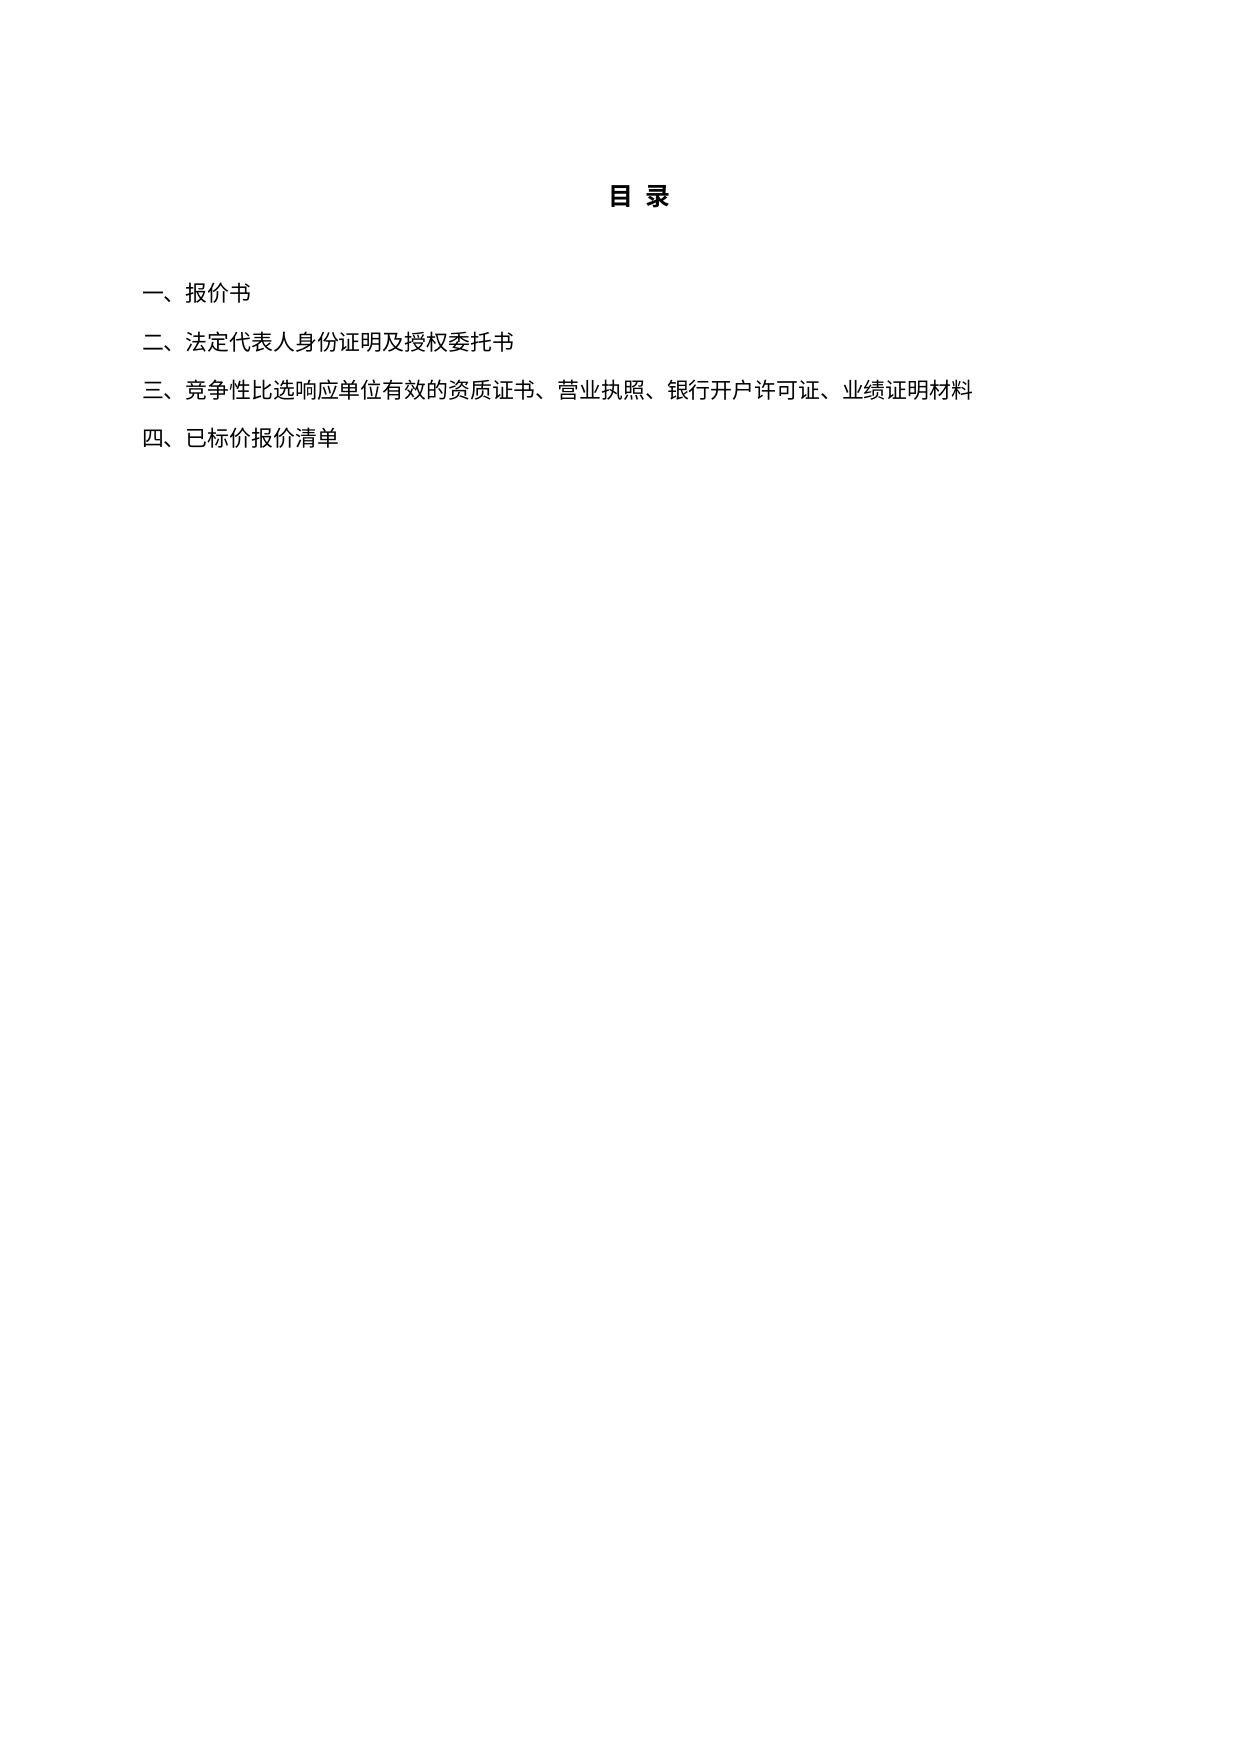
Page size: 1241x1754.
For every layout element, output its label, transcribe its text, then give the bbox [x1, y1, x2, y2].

text 目 录 [142, 162, 1137, 227]
text 二、法定代表人身份证明及授权委托书 [142, 324, 1137, 357]
text 一、报价书 [142, 276, 1137, 308]
text 三、竞争性比选响应单位有效的资质证书、营业执照、银行开户许可证、业绩证明材料 [142, 372, 1137, 405]
text 四、已标价报价清单 [142, 421, 1137, 453]
